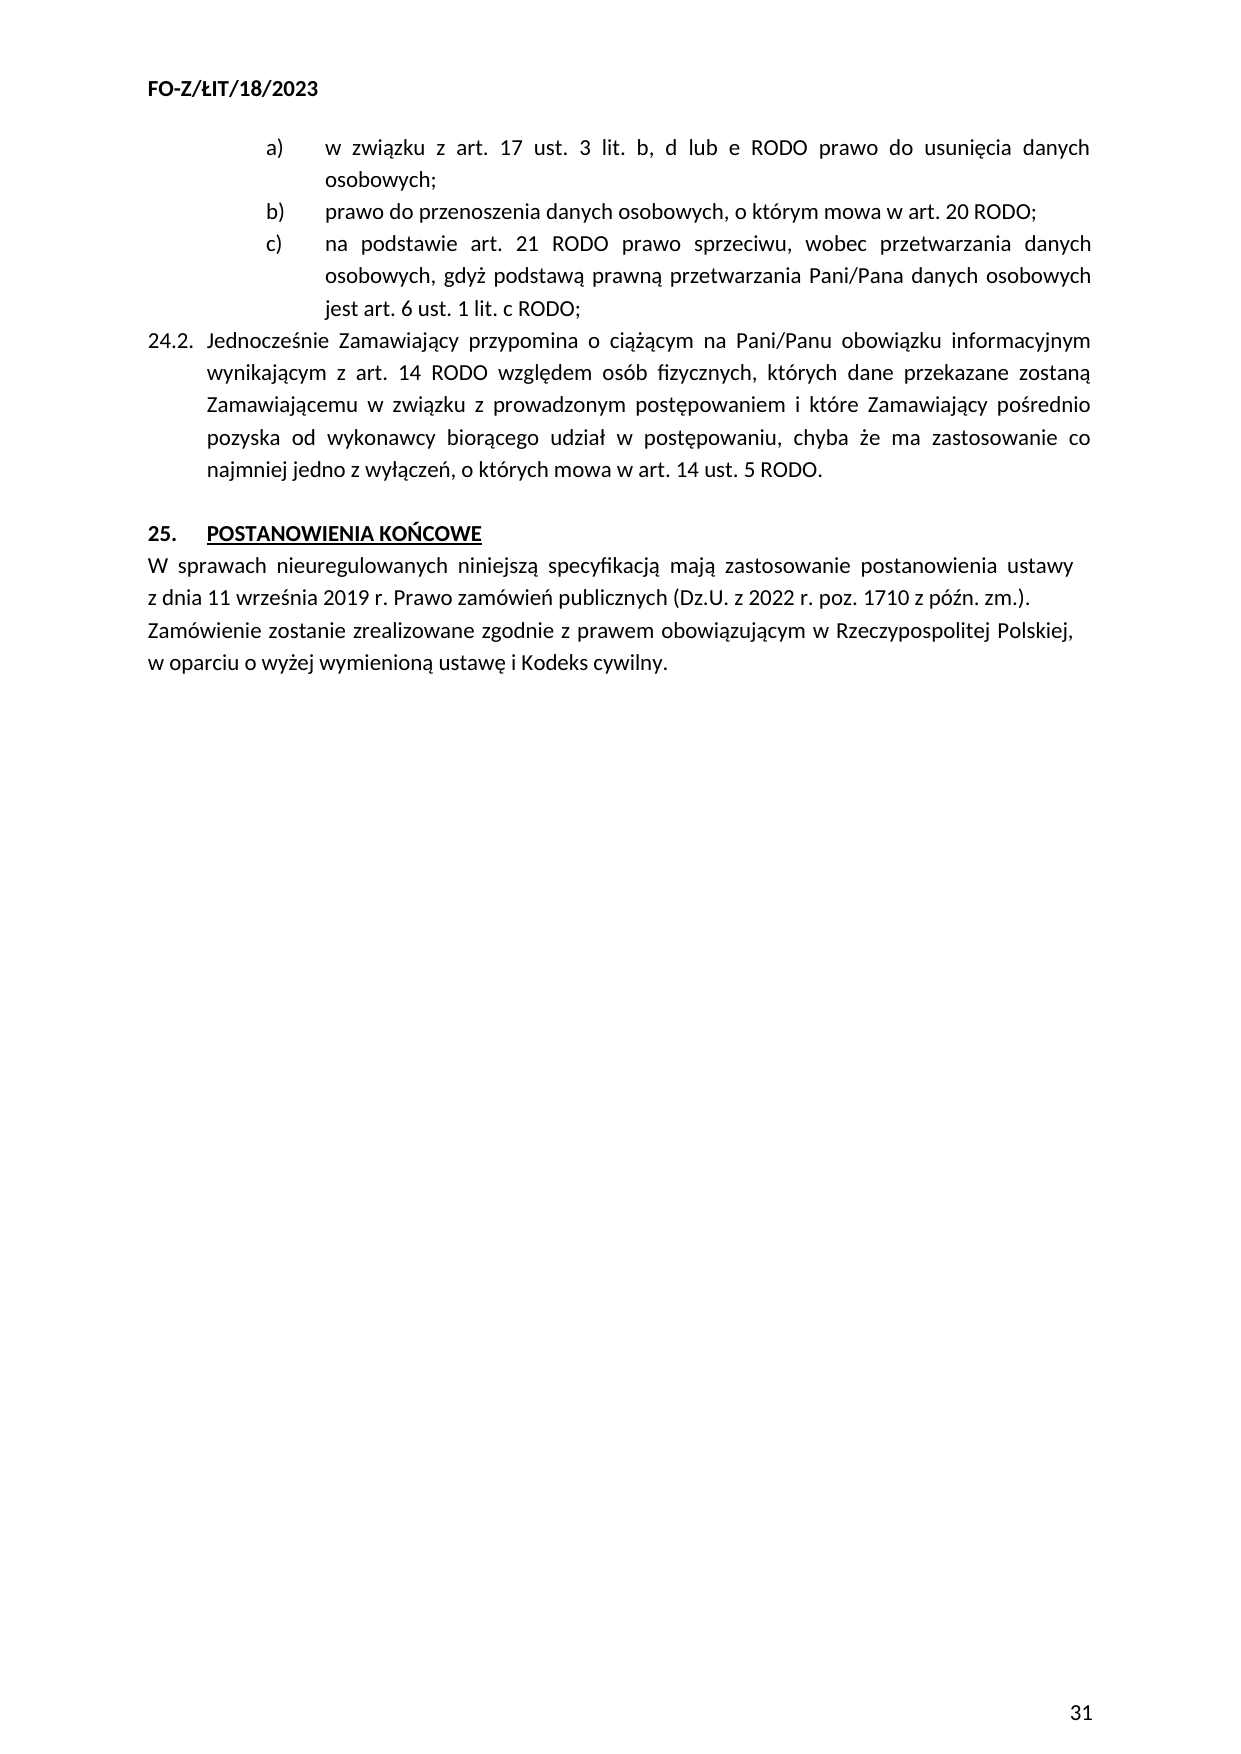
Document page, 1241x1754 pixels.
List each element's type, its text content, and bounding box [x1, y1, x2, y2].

list w związku z art. 17 ust. 3 lit. b, d lub e RODO prawo do usunięcia danych osobowych; [266, 133, 1093, 193]
text Zamówienie zostanie zrealizowane zgodnie z prawem obowiązującym w Rzeczypospolitej Polskiej, w oparciu o wyżej wymienioną ustawę i Kodeks cywilny. [148, 616, 1082, 676]
list na podstawie art. 21 RODO prawo sprzeciwu, wobec przetwarzania danych osobowych, gdyż podstawą prawną przetwarzania Pani/Pana danych osobowych jest art. 6 ust. 1 lit. c RODO; [266, 229, 1093, 322]
list prawo do przenoszenia danych osobowych, o którym mowa w art. 20 RODO; [266, 197, 1093, 225]
text W sprawach nieuregulowanych niniejszą specyfikacją mają zastosowanie postanowienia ustawy z dnia 11 września 2019 r. Prawo zamówień publicznych (Dz.U. z 2022 r. poz. 1710 z późn. zm.). [88, 551, 1085, 612]
list POSTANOWIENIA KOŃCOWE [148, 519, 1093, 547]
list Jednocześnie Zamawiający przypomina o ciążącym na Pani/Panu obowiązku informacyjnym wynikającym z art. 14 RODO względem osób fizycznych, których dane przekazane zostaną Zamawiającemu w związku z prowadzonym postępowaniem i które Zamawiający pośrednio pozyska od wykonawcy biorącego udział w postępowaniu, chyba że ma zastosowanie co najmniej jedno z wyłączeń, o których mowa w art. 14 ust. 5 RODO. [148, 326, 1093, 483]
